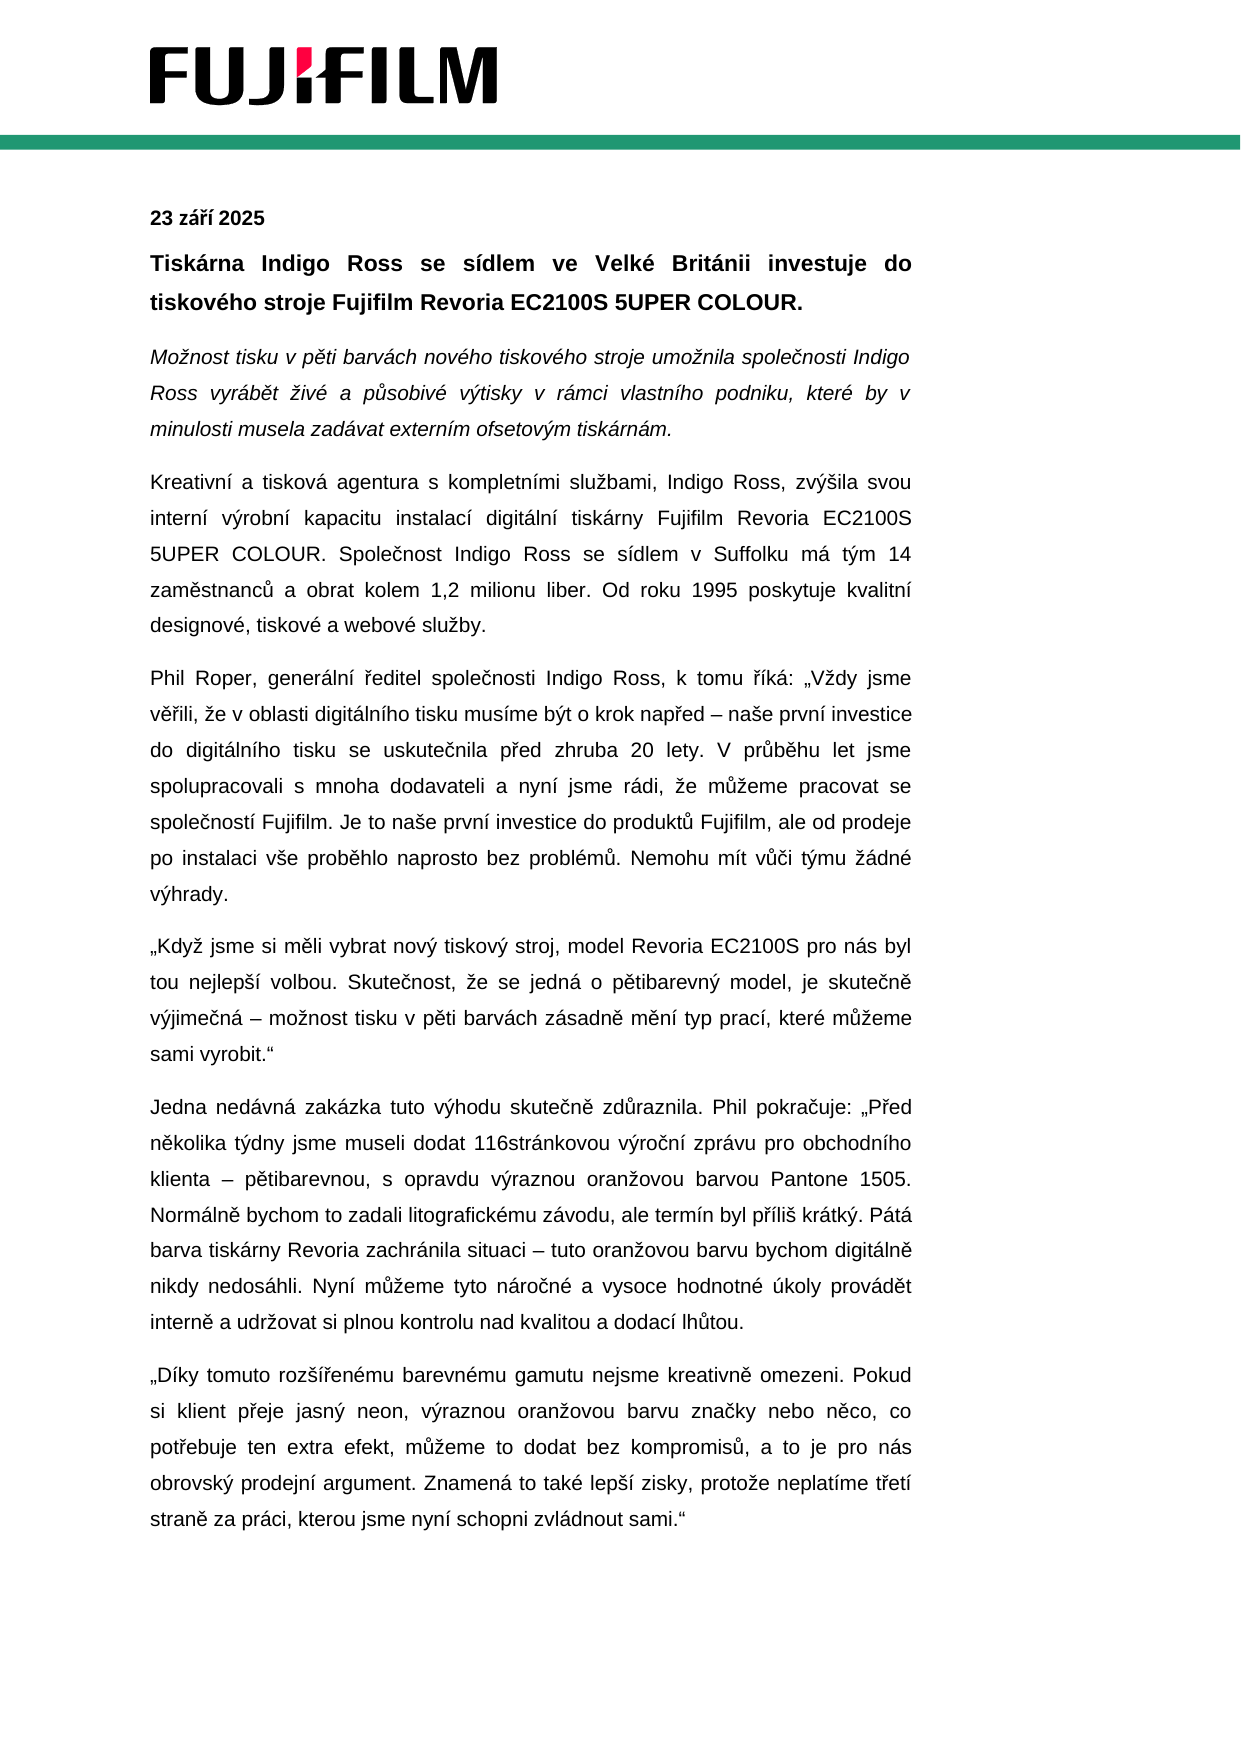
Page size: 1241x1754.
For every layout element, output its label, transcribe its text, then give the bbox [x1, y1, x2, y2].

text Možnost tisku v pěti barvách nového tiskového stroje umožnila společnosti Indigo Ross vyrábět živé a působivé výtisky v rámci vlastního podniku, které by v minulosti musela zadávat externím ofsetovým tiskárnám. [150, 345, 913, 441]
text Tiskárna Indigo Ross se sídlem ve Velké Británii investuje do tiskového stroje Fujifilm Revoria EC2100S 5UPER COLOUR. [150, 249, 913, 315]
text 23 září 2025 [150, 203, 913, 231]
text „Díky tomuto rozšířenému barevnému gamutu nejsme kreativně omezeni. Pokud si klient přeje jasný neon, výraznou oranžovou barvu značky nebo něco, co potřebuje ten extra efekt, můžeme to dodat bez kompromisů, a to je pro nás obrovský prodejní argument. Znamená to také lepší zisky, protože neplatíme třetí straně za práci, kterou jsme nyní schopni zvládnout sami.“ [150, 1363, 913, 1531]
text Kreativní a tisková agentura s kompletními službami, Indigo Ross, zvýšila svou interní výrobní kapacitu instalací digitální tiskárny Fujifilm Revoria EC2100S 5UPER COLOUR. Společnost Indigo Ross se sídlem v Suffolku má tým 14 zaměstnanců a obrat kolem 1,2 milionu liber. Od roku 1995 poskytuje kvalitní designové, tiskové a webové služby. [150, 469, 913, 637]
text Jedna nedávná zakázka tuto výhodu skutečně zdůraznila. Phil pokračuje: „Před několika týdny jsme museli dodat 116stránkovou výroční zprávu pro obchodního klienta – pětibarevnou, s opravdu výraznou oranžovou barvou Pantone 1505. Normálně bychom to zadali litografickému závodu, ale termín byl příliš krátký. Pátá barva tiskárny Revoria zachránila situaci – tuto oranžovou barvu bychom digitálně nikdy nedosáhli. Nyní můžeme tyto náročné a vysoce hodnotné úkoly provádět interně a udržovat si plnou kontrolu nad kvalitou a dodací lhůtou. [150, 1094, 913, 1334]
text „Když jsme si měli vybrat nový tiskový stroj, model Revoria EC2100S pro nás byl tou nejlepší volbou. Skutečnost, že se jedná o pětibarevný model, je skutečně výjimečná – možnost tisku v pěti barvách zásadně mění typ prací, které můžeme sami vyrobit.“ [150, 934, 913, 1066]
text Phil Roper, generální ředitel společnosti Indigo Ross, k tomu říká: „Vždy jsme věřili, že v oblasti digitálního tisku musíme být o krok napřed – naše první investice do digitálního tisku se uskutečnila před zhruba 20 lety. V průběhu let jsme spolupracovali s mnoha dodavateli a nyní jsme rádi, že můžeme pracovat se společností Fujifilm. Je to naše první investice do produktů Fujifilm, ale od prodeje po instalaci vše proběhlo naprosto bez problémů. Nemohu mít vůči týmu žádné výhrady. [150, 666, 913, 906]
